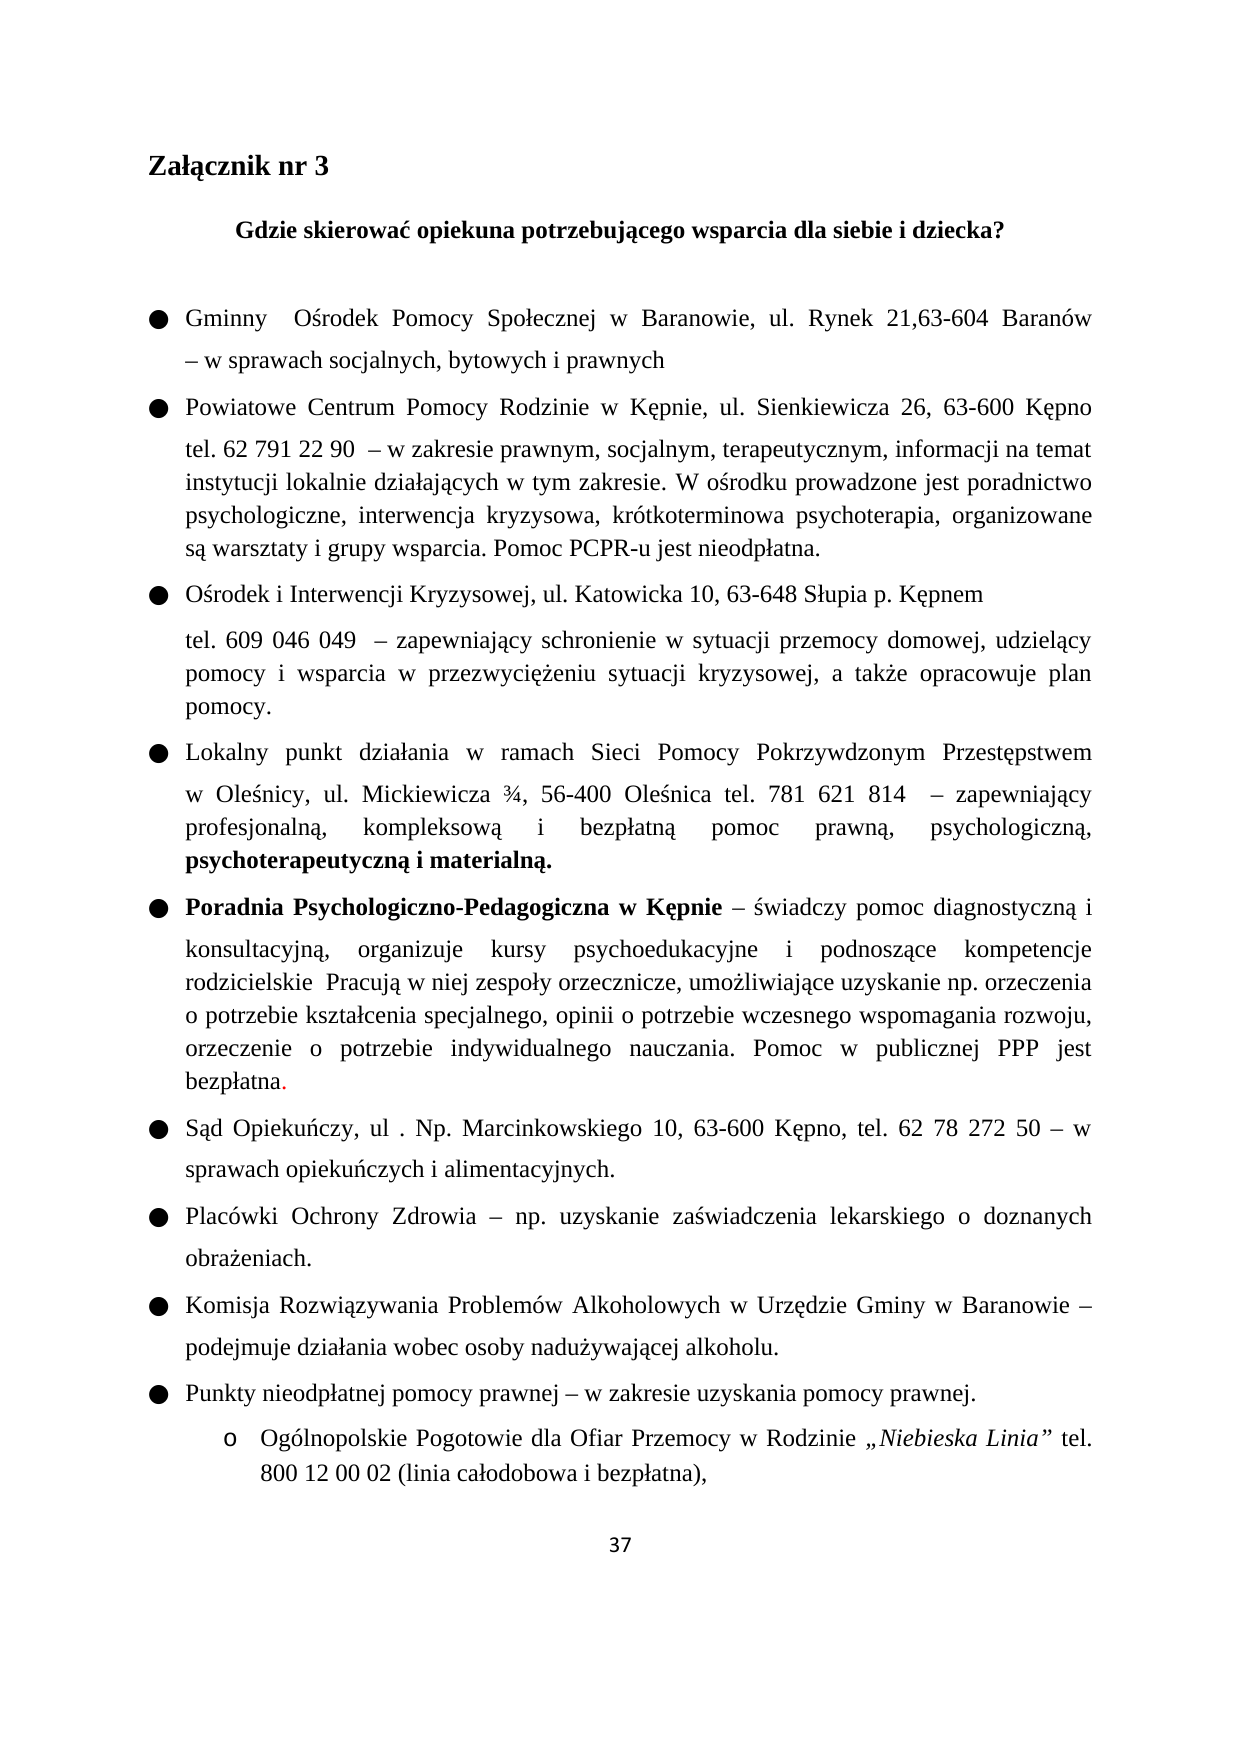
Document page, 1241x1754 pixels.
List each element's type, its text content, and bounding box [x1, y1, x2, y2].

list Sąd Opiekuńczy, ul . Np. Marcinkowskiego 10, 63-600 Kępno, tel. 62 78 272 50 – w sprawach opiekuńczych i alimentacyjnych. [148, 1099, 1093, 1183]
text Załącznik nr 3 [148, 148, 1093, 181]
subtitle Gdzie skierować opiekuna potrzebującego wsparcia dla siebie i dziecka? [148, 215, 1093, 244]
text tel. 609 046 049 – zapewniający schronienie w sytuacji przemocy domowej, udzielący pomocy i wsparcia w przezwyciężeniu sytuacji kryzysowej, a także opracowuje plan pomocy. [185, 625, 1093, 719]
list Placówki Ochrony Zdrowia – np. uzyskanie zaświadczenia lekarskiego o doznanych obrażeniach. [148, 1187, 1093, 1272]
list Komisja Rozwiązywania Problemów Alkoholowych w Urzędzie Gminy w Baranowie – podejmuje działania wobec osoby nadużywającej alkoholu. [148, 1276, 1093, 1360]
list Gminny Ośrodek Pomocy Społecznej w Baranowie, ul. Rynek 21,63-604 Baranów – w sprawach socjalnych, bytowych i prawnych [148, 290, 1093, 374]
list Ogólnopolskie Pogotowie dla Ofiar Przemocy w Rodzinie „Niebieska Linia” tel. 800 12 00 02 (linia całodobowa i bezpłatna), [223, 1423, 1093, 1487]
list Lokalny punkt działania w ramach Sieci Pomocy Pokrzywdzonym Przestępstwem w Oleśnicy, ul. Mickiewicza ¾, 56-400 Oleśnica tel. 781 621 814 – zapewniający profesjonalną, kompleksową i bezpłatną pomoc prawną, psychologiczną, psychoterapeutyczną i materialną. [148, 724, 1093, 874]
list Ośrodek i Interwencji Kryzysowej, ul. Katowicka 10, 63-648 Słupia p. Kępnem [148, 566, 1093, 617]
list Punkty nieodpłatnej pomocy prawnej – w zakresie uzyskania pomocy prawnej. [148, 1364, 1093, 1416]
list Poradnia Psychologiczno-Pedagogiczna w Kępnie – świadczy pomoc diagnostyczną i konsultacyjną, organizuje kursy psychoedukacyjne i podnoszące kompetencje rodzicielskie Pracują w niej zespoły orzecznicze, umożliwiające uzyskanie np. orzeczenia o potrzebie kształcenia specjalnego, opinii o potrzebie wczesnego wspomagania rozwoju, orzeczenie o potrzebie indywidualnego nauczania. Pomoc w publicznej PPP jest bezpłatna. [148, 878, 1093, 1095]
list Powiatowe Centrum Pomocy Rodzinie w Kępnie, ul. Sienkiewicza 26, 63-600 Kępno tel. 62 791 22 90 – w zakresie prawnym, socjalnym, terapeutycznym, informacji na temat instytucji lokalnie działających w tym zakresie. W ośrodku prowadzone jest poradnictwo psychologiczne, interwencja kryzysowa, krótkoterminowa psychoterapia, organizowane są warsztaty i grupy wsparcia. Pomoc PCPR-u jest nieodpłatna. [148, 378, 1093, 562]
